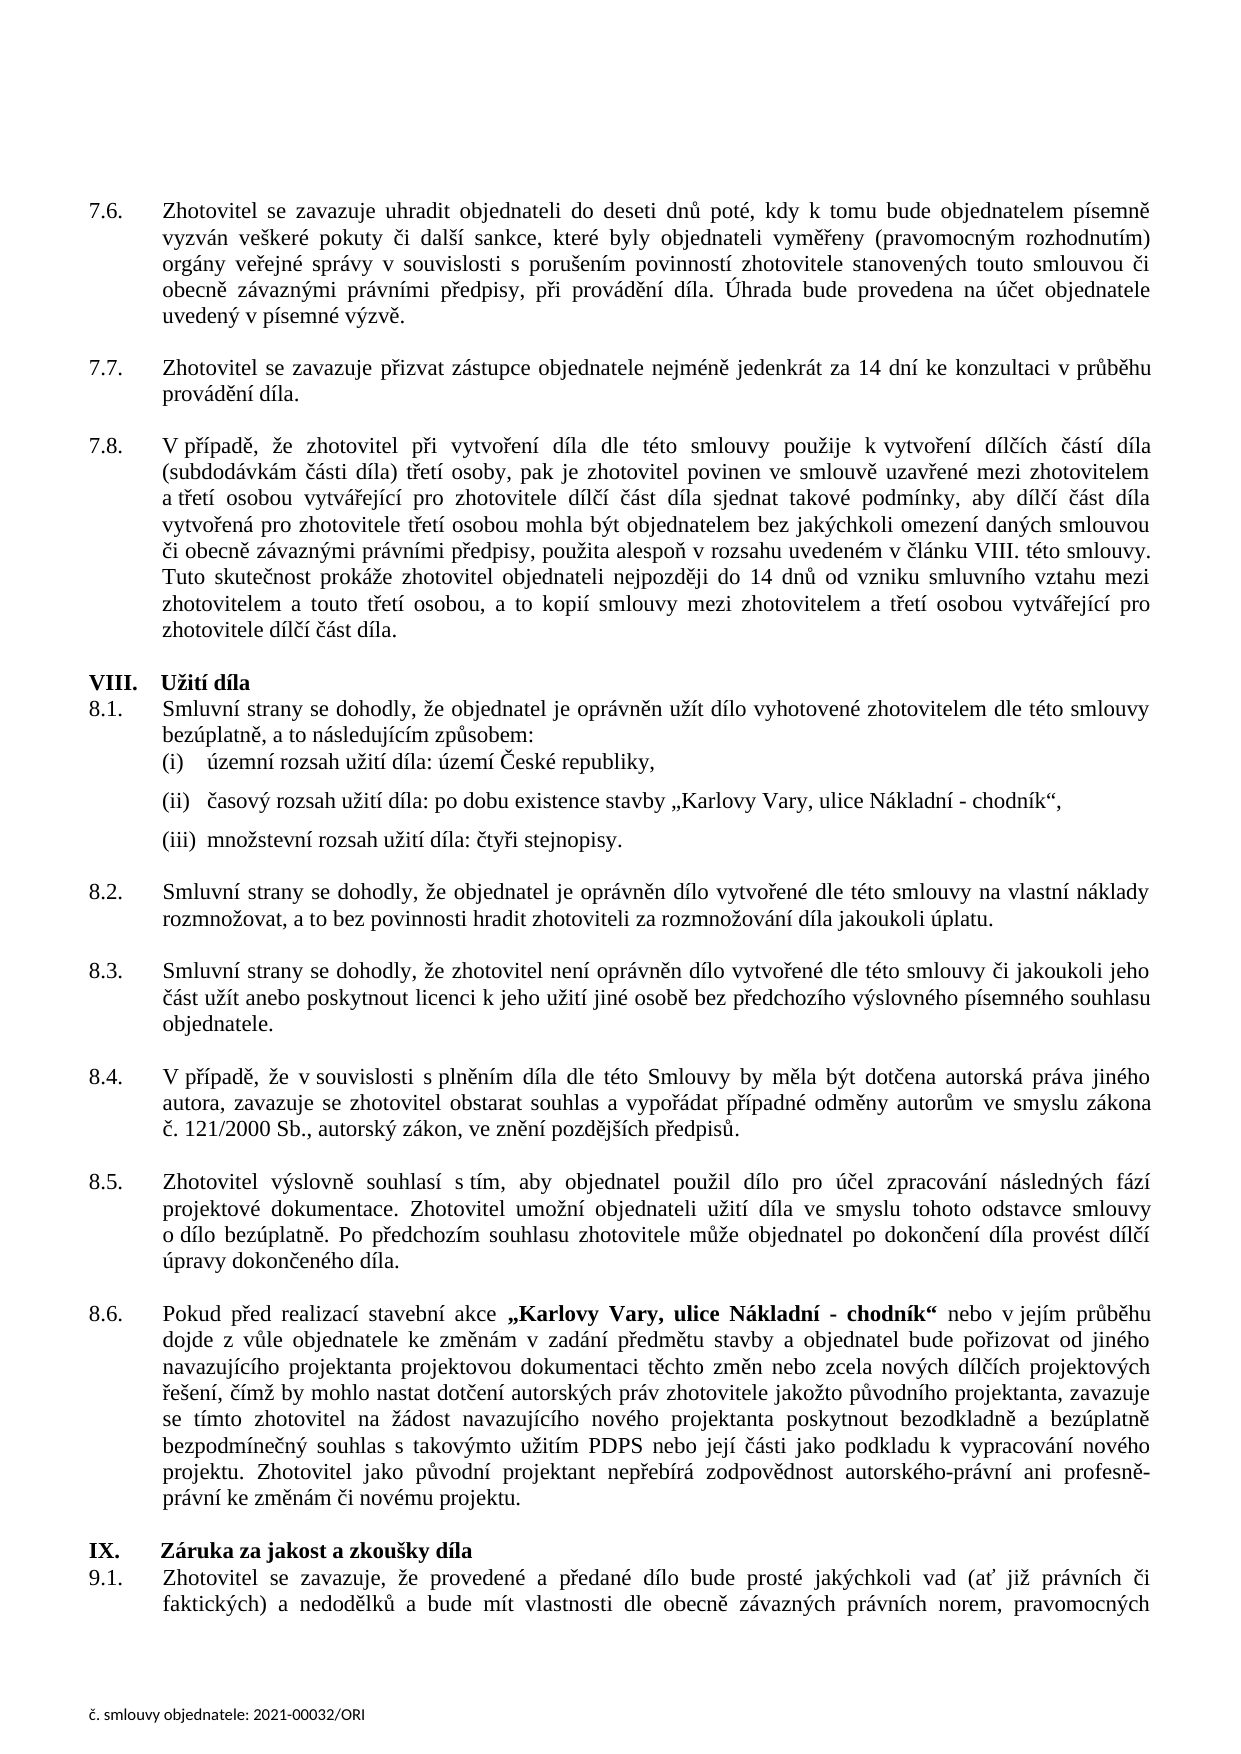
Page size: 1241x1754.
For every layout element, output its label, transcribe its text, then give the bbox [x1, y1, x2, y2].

list časový rozsah užití díla: po dobu existence stavby „Karlovy Vary, ulice Nákladní - chodník“, [162, 787, 1152, 813]
list územní rozsah užití díla: území České republiky, [162, 748, 1152, 774]
text 8.5. Zhotovitel výslovně souhlasí s tím, aby objednatel použil dílo pro účel zpracování následných fází projektové dokumentace. Zhotovitel umožní objednateli užití díla ve smyslu tohoto odstavce smlouvy o dílo bezúplatně. Po předchozím souhlasu zhotovitele může objednatel po dokončení díla provést dílčí úpravy dokončeného díla. [89, 1168, 1152, 1274]
list množstevní rozsah užití díla: čtyři stejnopisy. [162, 826, 1152, 852]
text 8.4. V případě, že v souvislosti s plněním díla dle této Smlouvy by měla být dotčena autorská práva jiného autora, zavazuje se zhotovitel obstarat souhlas a vypořádat případné odměny autorům ve smyslu zákona č. 121/2000 Sb., autorský zákon, ve znění pozdějších předpisů. [89, 1063, 1152, 1142]
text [89, 1563, 1152, 1616]
subtitle 7.8. V případě, že zhotovitel při vytvoření díla dle této smlouvy použije k vytvoření dílčích částí díla (subdodávkám části díla) třetí osoby, pak je zhotovitel povinen ve smlouvě uzavřené mezi zhotovitelem a třetí osobou vytvářející pro zhotovitele dílčí část díla sjednat takové podmínky, aby dílčí část díla vytvořená pro zhotovitele třetí osobou mohla být objednatelem bez jakýchkoli omezení daných smlouvou či obecně závaznými právními předpisy, použita alespoň v rozsahu uvedeném v článku VIII. této smlouvy. Tuto skutečnost prokáže zhotovitel objednateli nejpozději do 14 dnů od vzniku smluvního vztahu mezi zhotovitelem a touto třetí osobou, a to kopií smlouvy mezi zhotovitelem a třetí osobou vytvářející pro zhotovitele dílčí část díla. [89, 432, 1152, 642]
subtitle VIII. Užití díla [89, 669, 1152, 695]
text 8.6. Pokud před realizací stavební akce „Karlovy Vary, ulice Nákladní - chodník“ nebo v jejím průběhu dojde z vůle objednatele ke změnám v zadání předmětu stavby a objednatel bude pořizovat od jiného navazujícího projektanta projektovou dokumentaci těchto změn nebo zcela nových dílčích projektových řešení, čímž by mohlo nastat dotčení autorských práv zhotovitele jakožto původního projektanta, zavazuje se tímto zhotovitel na žádost navazujícího nového projektanta poskytnout bezodkladně a bezúplatně bezpodmínečný souhlas s takovýmto užitím PDPS nebo její části jako podkladu k vypracování nového projektu. Zhotovitel jako původní projektant nepřebírá zodpovědnost autorského-právní ani profesně-právní ke změnám či novému projektu. [89, 1300, 1152, 1511]
text 8.3. Smluvní strany se dohodly, že zhotovitel není oprávněn dílo vytvořené dle této smlouvy či jakoukoli jeho část užít anebo poskytnout licenci k jeho užití jiné osobě bez předchozího výslovného písemného souhlasu objednatele. [89, 957, 1152, 1036]
subtitle 7.7. Zhotovitel se zavazuje přizvat zástupce objednatele nejméně jedenkrát za 14 dní ke konzultaci v průběhu provádění díla. [89, 354, 1152, 407]
subtitle IX. Záruka za jakost a zkoušky díla [89, 1537, 1152, 1563]
subtitle 7.6. Zhotovitel se zavazuje uhradit objednateli do deseti dnů poté, kdy k tomu bude objednatelem písemně vyzván veškeré pokuty či další sankce, které byly objednateli vyměřeny (pravomocným rozhodnutím) orgány veřejné správy v souvislosti s porušením povinností zhotovitele stanovených touto smlouvou či obecně závaznými právními předpisy, při provádění díla. Úhrada bude provedena na účet objednatele uvedený v písemné výzvě. [89, 197, 1152, 329]
text 8.2. Smluvní strany se dohodly, že objednatel je oprávněn dílo vytvořené dle této smlouvy na vlastní náklady rozmnožovat, a to bez povinnosti hradit zhotoviteli za rozmnožování díla jakoukoli úplatu. [89, 878, 1152, 931]
text 8.1. Smluvní strany se dohodly, že objednatel je oprávněn užít dílo vyhotovené zhotovitelem dle této smlouvy bezúplatně, a to následujícím způsobem: [89, 695, 1152, 748]
